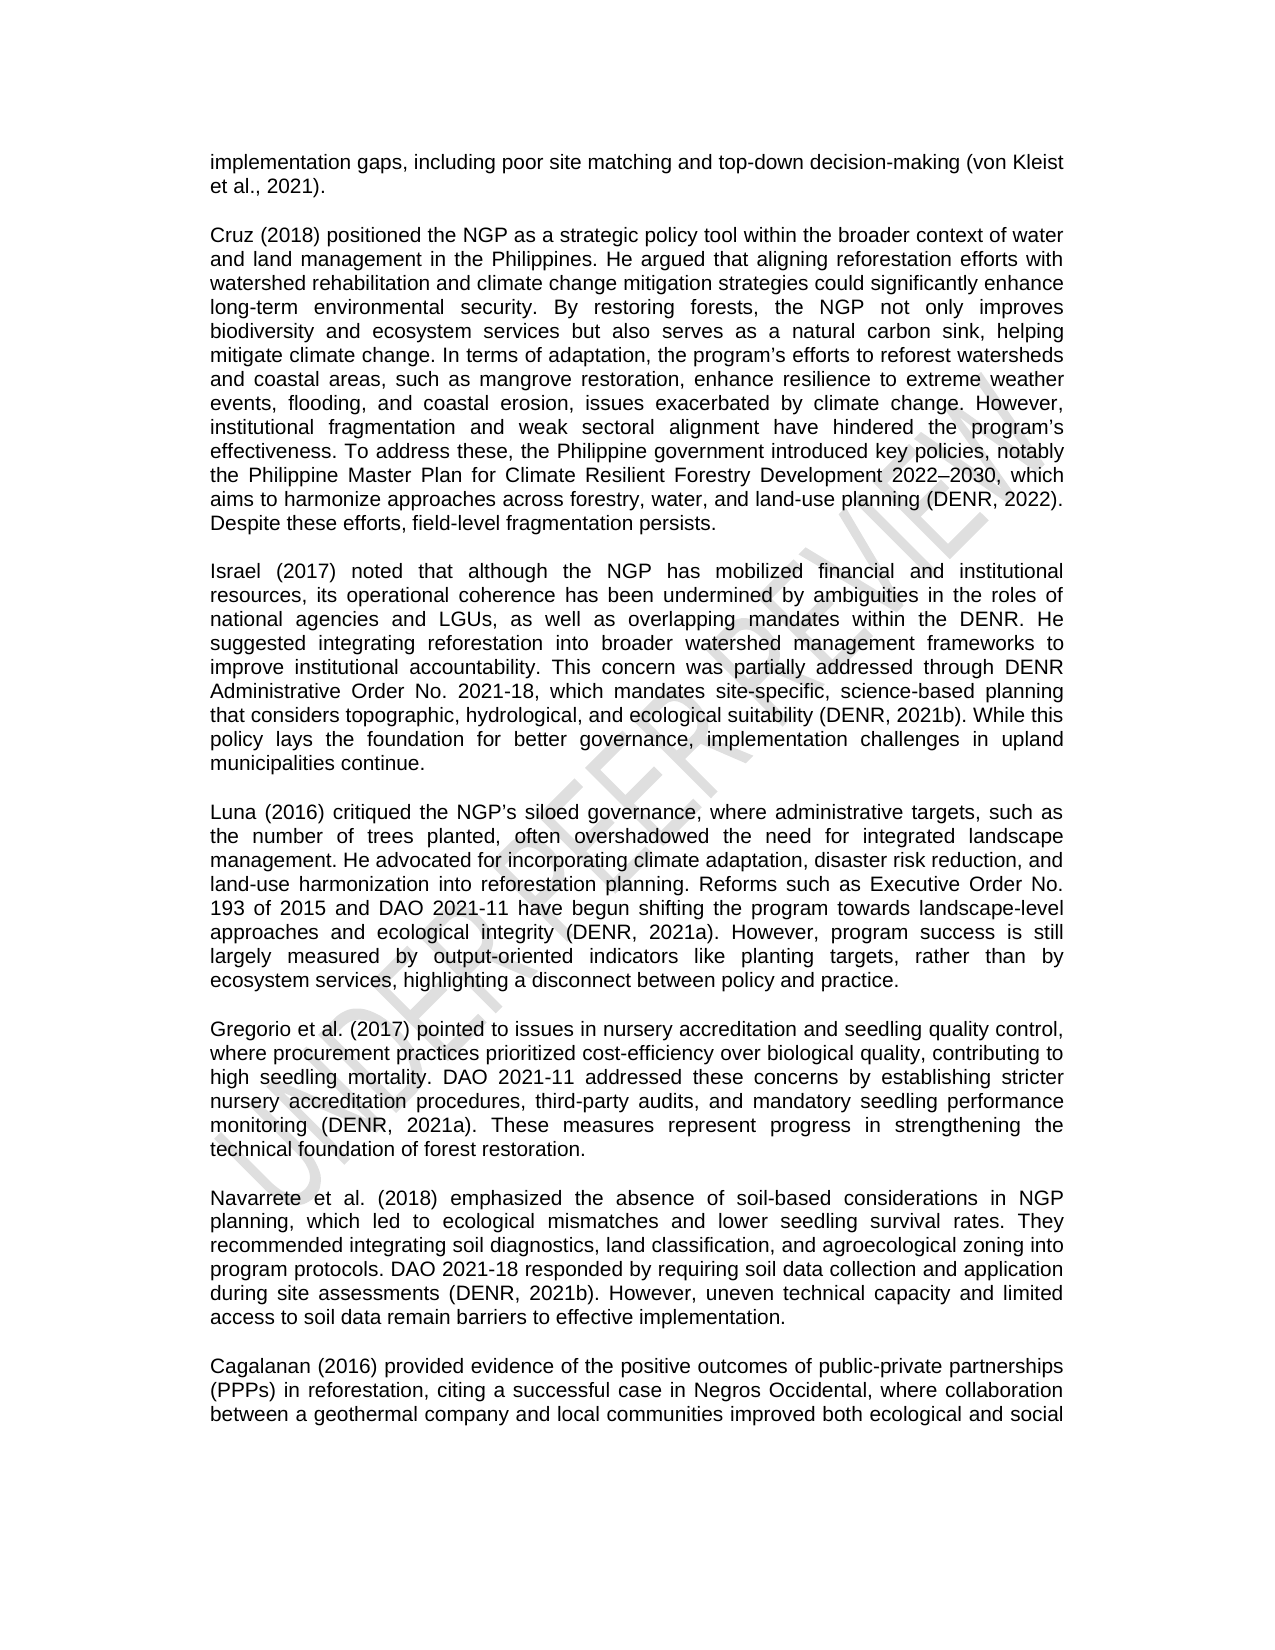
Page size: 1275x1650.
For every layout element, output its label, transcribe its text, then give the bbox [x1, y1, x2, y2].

text Cruz (2018) positioned the NGP as a strategic policy tool within the broader context of water and land management in the Philippines. He argued that aligning reforestation efforts with watershed rehabilitation and climate change mitigation strategies could significantly enhance long-term environmental security. By restoring forests, the NGP not only improves biodiversity and ecosystem services but also serves as a natural carbon sink, helping mitigate climate change. In terms of adaptation, the program’s efforts to reforest watersheds and coastal areas, such as mangrove restoration, enhance resilience to extreme weather events, flooding, and coastal erosion, issues exacerbated by climate change. However, institutional fragmentation and weak sectoral alignment have hindered the program’s effectiveness. To address these, the Philippine government introduced key policies, notably the Philippine Master Plan for Climate Resilient Forestry Development 2022–2030, which aims to harmonize approaches across forestry, water, and land-use planning (DENR, 2022). Despite these efforts, field-level fragmentation persists. [210, 223, 1065, 534]
text Navarrete et al. (2018) emphasized the absence of soil-based considerations in NGP planning, which led to ecological mismatches and lower seedling survival rates. They recommended integrating soil diagnostics, land classification, and agroecological zoning into program protocols. DAO 2021-18 responded by requiring soil data collection and application during site assessments (DENR, 2021b). However, uneven technical capacity and limited access to soil data remain barriers to effective implementation. [210, 1185, 1065, 1329]
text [210, 1354, 1065, 1426]
text Luna (2016) critiqued the NGP’s siloed governance, where administrative targets, such as the number of trees planted, often overshadowed the need for integrated landscape management. He advocated for incorporating climate adaptation, disaster risk reduction, and land-use harmonization into reforestation planning. Reforms such as Executive Order No. 193 of 2015 and DAO 2021-11 have begun shifting the program towards landscape-level approaches and ecological integrity (DENR, 2021a). However, program success is still largely measured by output-oriented indicators like planting targets, rather than by ecosystem services, highlighting a disconnect between policy and practice. [210, 800, 1065, 992]
text Gregorio et al. (2017) pointed to issues in nursery accreditation and seedling quality control, where procurement practices prioritized cost-efficiency over biological quality, contributing to high seedling mortality. DAO 2021-11 addressed these concerns by establishing stricter nursery accreditation procedures, third-party audits, and mandatory seedling performance monitoring (DENR, 2021a). These measures represent progress in strengthening the technical foundation of forest restoration. [210, 1017, 1065, 1160]
text Israel (2017) noted that although the NGP has mobilized financial and institutional resources, its operational coherence has been undermined by ambiguities in the roles of national agencies and LGUs, as well as overlapping mandates within the DENR. He suggested integrating reforestation into broader watershed management frameworks to improve institutional accountability. This concern was partially addressed through DENR Administrative Order No. 2021-18, which mandates site-specific, science-based planning that considers topographic, hydrological, and ecological suitability (DENR, 2021b). While this policy lays the foundation for better governance, implementation challenges in upland municipalities continue. [210, 559, 1065, 775]
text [210, 150, 1065, 198]
